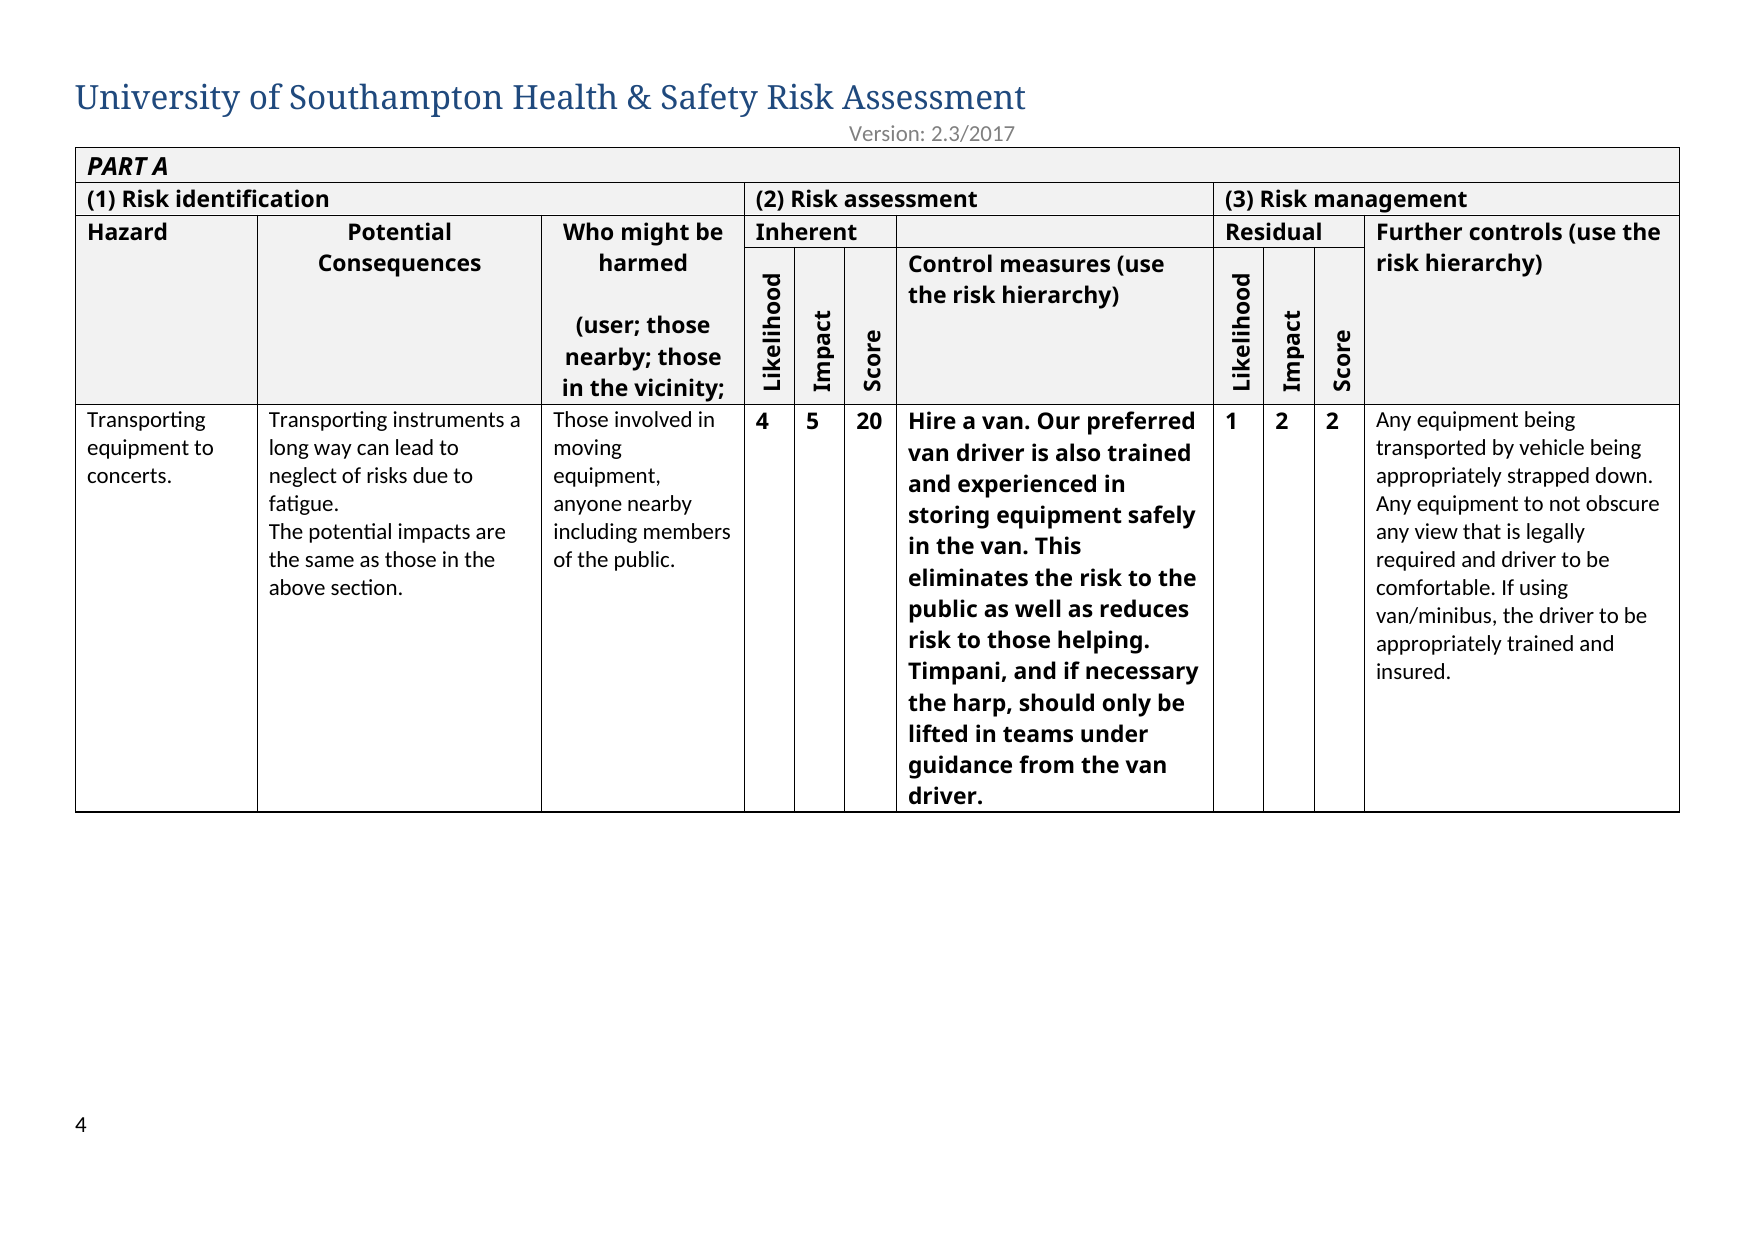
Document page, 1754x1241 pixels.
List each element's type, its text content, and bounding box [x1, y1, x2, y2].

table_cell Score [845, 248, 896, 404]
table_cell (1) Risk identification [76, 183, 744, 214]
table_cell 1 [1214, 405, 1263, 811]
table_cell Hire a van. Our preferred van driver is also trained and experienced in storing equipment safely in the van. This eliminates the risk to the public as well as reduces risk to those helping. Timpani, and if necessary the harp, should only be lifted in teams under guidance from the van driver. [897, 405, 1213, 811]
table_cell Inherent [745, 216, 896, 247]
table_cell 2 [1264, 405, 1314, 811]
table_cell 20 [845, 405, 896, 811]
table_cell Control measures (use the risk hierarchy) [897, 248, 1213, 404]
table_cell Further controls (use the risk hierarchy) [1365, 216, 1679, 404]
table_cell Likelihood [745, 248, 794, 404]
table_cell (3) Risk management [1214, 183, 1679, 214]
table_header PART A [76, 148, 1679, 182]
table_cell (2) Risk assessment [745, 183, 1213, 214]
table_cell Impact [795, 248, 844, 404]
table_cell Who might be harmed (user; those nearby; those in the vicinity; members of the public) [542, 216, 744, 404]
table_cell Transporting instruments a long way can lead to neglect of risks due to fatigue. The potential impacts are the same as those in the above section. [258, 405, 541, 811]
table_cell Transporting equipment to concerts. [76, 405, 257, 811]
table_cell Likelihood [1214, 248, 1263, 404]
table_cell 4 [745, 405, 794, 811]
table_cell Potential Consequences [258, 216, 541, 404]
table_cell 5 [795, 405, 844, 811]
table_cell Residual [1214, 216, 1364, 247]
table_cell Score [1315, 248, 1364, 404]
table_cell Any equipment being transported by vehicle being appropriately strapped down. Any equipment to not obscure any view that is legally required and driver to be comfortable. If using van/minibus, the driver to be appropriately trained and insured. [1365, 405, 1679, 811]
table_cell 2 [1315, 405, 1364, 811]
table_cell [897, 216, 1213, 247]
table_cell Those involved in moving equipment, anyone nearby including members of the public. [542, 405, 744, 811]
table_cell Hazard [76, 216, 257, 404]
table_cell Impact [1264, 248, 1314, 404]
